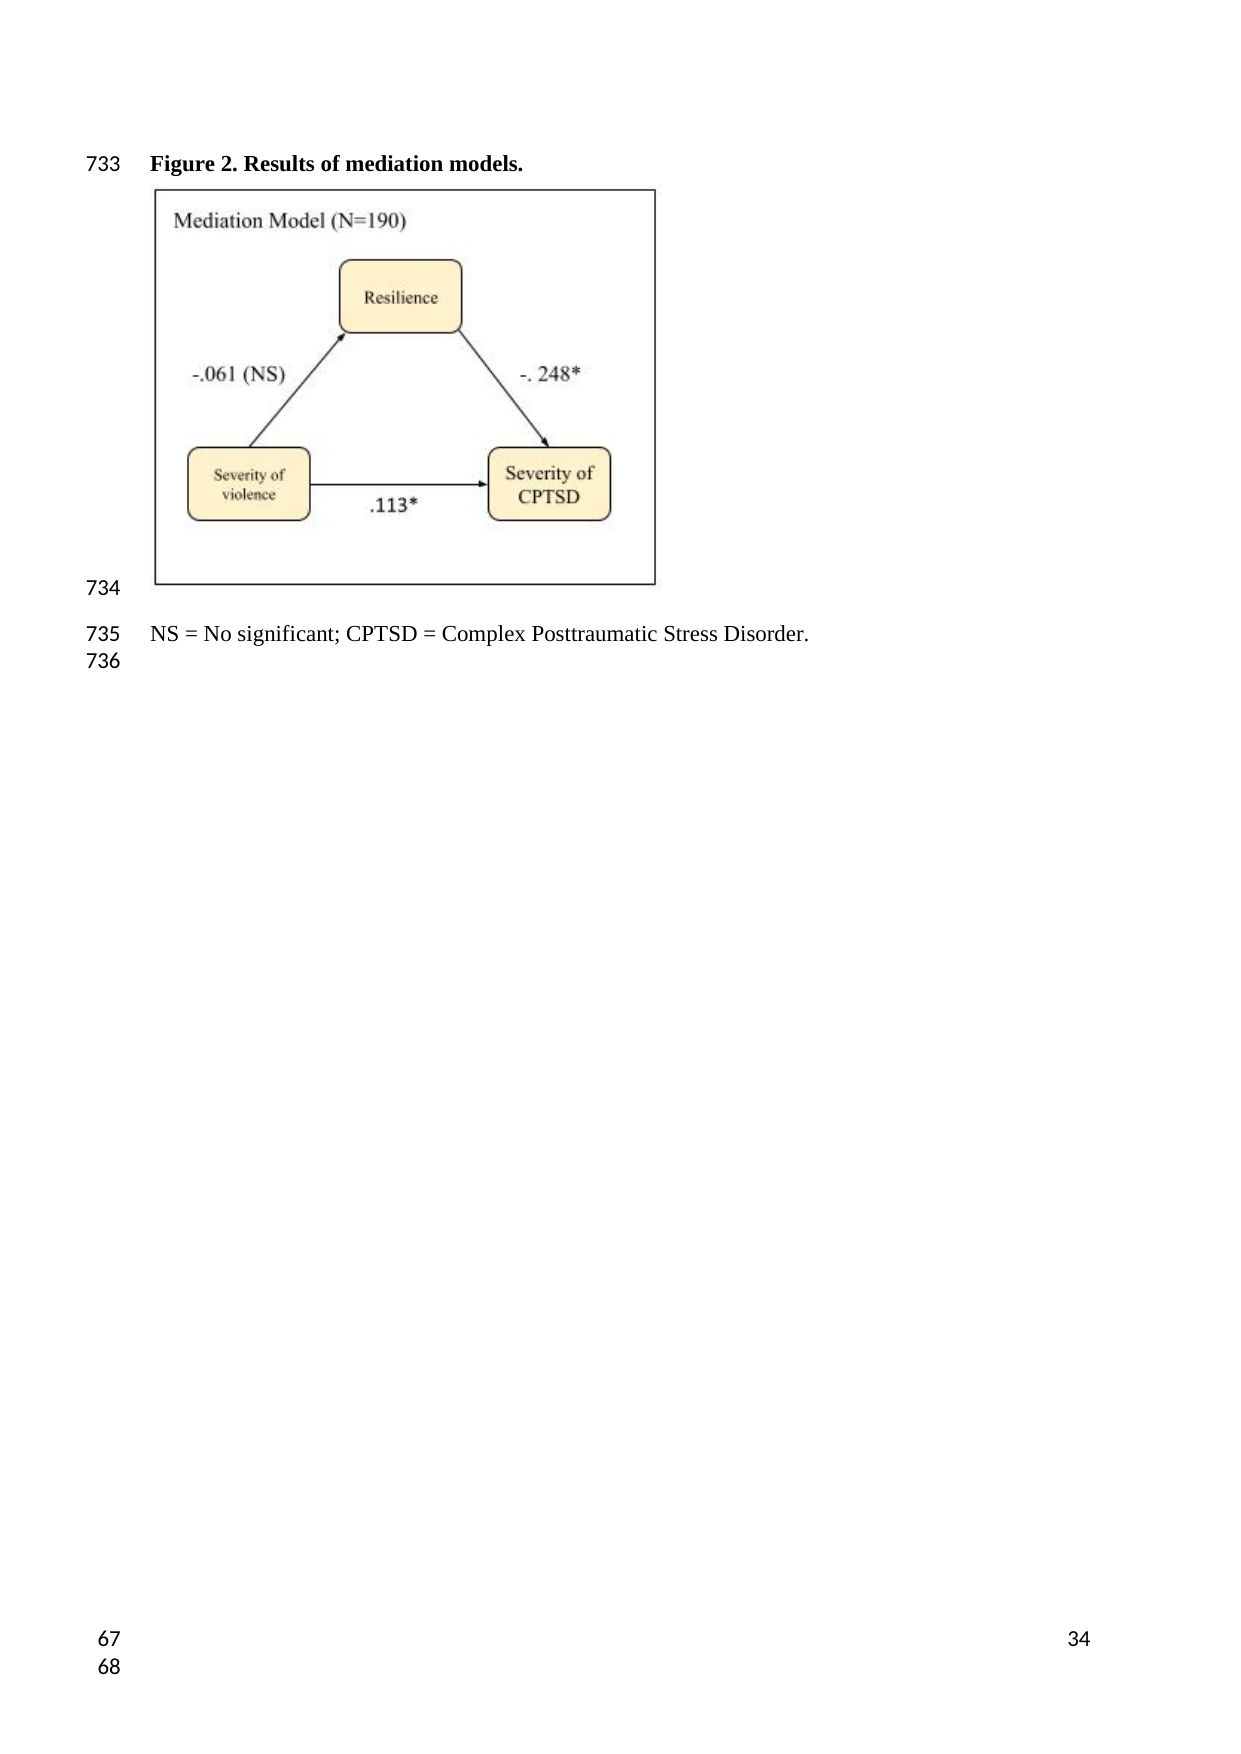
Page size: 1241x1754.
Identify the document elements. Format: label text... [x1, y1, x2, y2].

text Figure 2. Results of mediation models. [150, 150, 1090, 176]
text NS = No significant; CPTSD = Complex Posttraumatic Stress Disorder. [150, 620, 1090, 646]
picture [150, 176, 664, 596]
